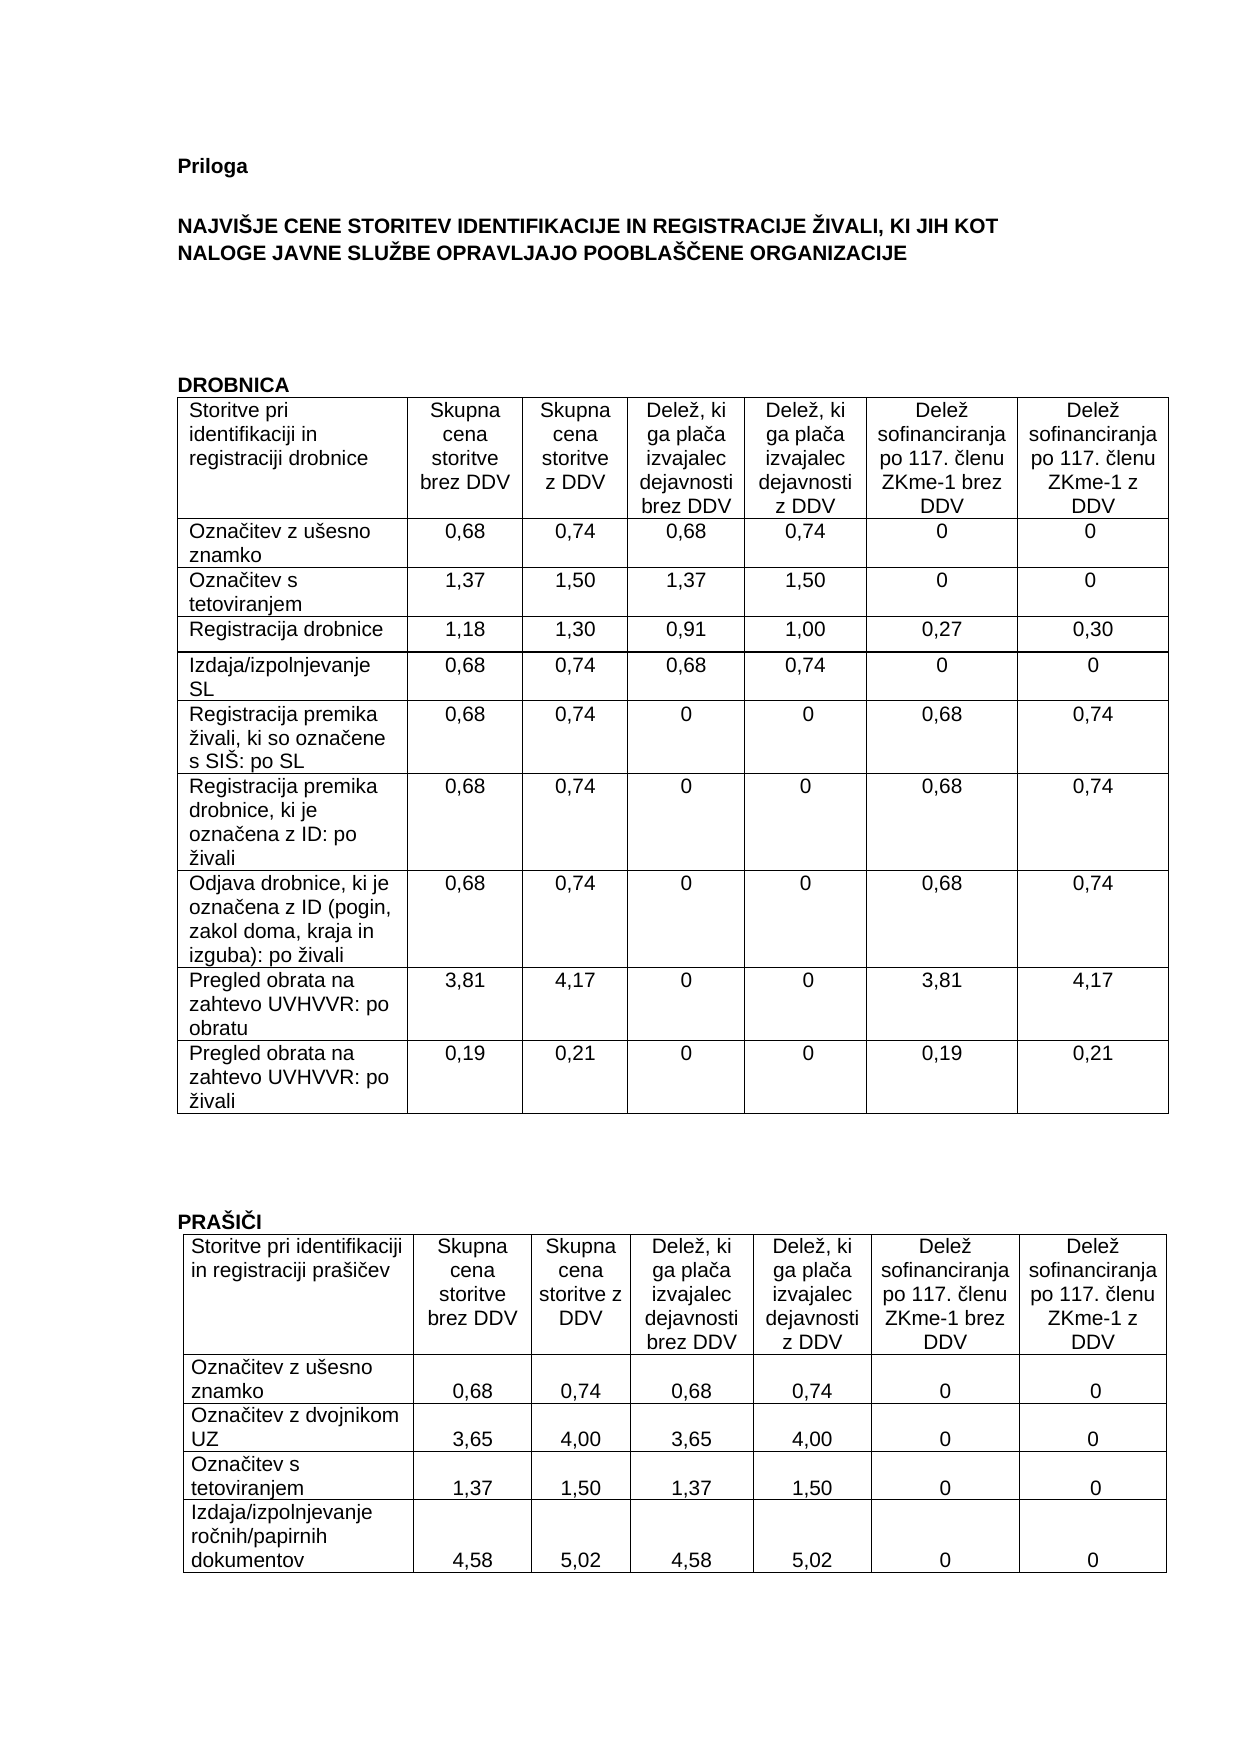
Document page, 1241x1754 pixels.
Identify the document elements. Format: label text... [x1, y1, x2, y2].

table_cell 0,19 [867, 1041, 1017, 1113]
table_cell 0,68 [414, 1355, 531, 1402]
table_header Delež, ki ga plača izvajalec dejavnosti brez DDV [628, 398, 744, 518]
table_cell 1,37 [631, 1452, 753, 1499]
table_cell 0 [1018, 653, 1168, 700]
table_cell 0 [872, 1452, 1019, 1499]
table_header Delež, ki ga plača izvajalec dejavnosti z DDV [745, 398, 866, 518]
table_header Delež sofinanciranja po 117. členu ZKme-1 brez DDV [872, 1235, 1019, 1354]
table_cell 0 [1018, 568, 1168, 616]
table_cell 0,74 [523, 701, 627, 773]
table_cell Označitev z ušesno znamko [184, 1355, 413, 1402]
table_header Delež, ki ga plača izvajalec dejavnosti brez DDV [631, 1235, 753, 1354]
table_cell 0,74 [745, 653, 866, 700]
table_cell Izdaja/izpolnjevanje SL [178, 653, 407, 700]
table_cell 0 [628, 774, 744, 870]
table_cell 0 [872, 1500, 1019, 1572]
table_cell 0,74 [745, 519, 866, 567]
table_cell 1,00 [745, 617, 866, 651]
table_cell 4,00 [532, 1404, 630, 1451]
table_cell 0 [745, 701, 866, 773]
table_cell 0 [745, 774, 866, 870]
table_cell 0 [867, 653, 1017, 700]
table_cell 1,18 [408, 617, 522, 651]
table_cell 1,30 [523, 617, 627, 651]
table_header Skupna cena storitve brez DDV [414, 1235, 531, 1354]
table_cell 1,50 [523, 568, 627, 616]
table_cell 1,37 [414, 1452, 531, 1499]
table_cell 0,74 [523, 653, 627, 700]
table_cell 0 [628, 871, 744, 967]
table_cell 0,91 [628, 617, 744, 651]
table_cell 4,17 [1018, 968, 1168, 1040]
table_cell 1,37 [408, 568, 522, 616]
table_cell 1,37 [628, 568, 744, 616]
table_cell 0,74 [523, 519, 627, 567]
table_cell 0,68 [631, 1355, 753, 1402]
table_cell 0,68 [628, 653, 744, 700]
text PRAŠIČI [177, 1210, 1063, 1234]
table_cell 0,74 [532, 1355, 630, 1402]
table_cell Odjava drobnice, ki je označena z ID (pogin, zakol doma, kraja in izguba): po živali [178, 871, 407, 967]
table_cell 4,17 [523, 968, 627, 1040]
table_cell 0,27 [867, 617, 1017, 651]
table_cell 0,74 [523, 871, 627, 967]
table_header Delež sofinanciranja po 117. členu ZKme-1 z DDV [1020, 1235, 1166, 1354]
table_cell 0,68 [628, 519, 744, 567]
table_cell 0 [1020, 1500, 1166, 1572]
subtitle Priloga [177, 150, 1063, 177]
table_cell 5,02 [532, 1500, 630, 1572]
table_cell Označitev z dvojnikom UZ [184, 1404, 413, 1451]
table_cell 0 [867, 568, 1017, 616]
table_cell 4,00 [754, 1404, 871, 1451]
table_cell 0,68 [408, 774, 522, 870]
table_cell 0,74 [523, 774, 627, 870]
table_cell 0,19 [408, 1041, 522, 1113]
table_cell 0,21 [1018, 1041, 1168, 1113]
table_cell 0,68 [867, 774, 1017, 870]
text DROBNICA [177, 373, 1063, 397]
table_cell 4,58 [414, 1500, 531, 1572]
table_cell 0,68 [867, 701, 1017, 773]
table_cell 1,50 [754, 1452, 871, 1499]
table_cell 4,58 [631, 1500, 753, 1572]
table_cell 0 [628, 968, 744, 1040]
table_cell 0,68 [408, 519, 522, 567]
table_cell 0 [1020, 1355, 1166, 1402]
table_cell Pregled obrata na zahtevo UVHVVR: po živali [178, 1041, 407, 1113]
table_cell Registracija drobnice [178, 617, 407, 651]
table_cell 0,74 [1018, 871, 1168, 967]
table_cell 0,30 [1018, 617, 1168, 651]
table_cell 3,81 [408, 968, 522, 1040]
table_cell 1,50 [532, 1452, 630, 1499]
table_header Skupna cena storitve z DDV [532, 1235, 630, 1354]
table_header Skupna cena storitve brez DDV [408, 398, 522, 518]
table_cell 0 [745, 1041, 866, 1113]
table_cell Registracija premika živali, ki so označene s SIŠ: po SL [178, 701, 407, 773]
table_cell 0 [1020, 1404, 1166, 1451]
table_header Delež sofinanciranja po 117. členu ZKme-1 brez DDV [867, 398, 1017, 518]
table_cell Pregled obrata na zahtevo UVHVVR: po obratu [178, 968, 407, 1040]
table_cell 0,68 [408, 701, 522, 773]
table_cell 0 [1018, 519, 1168, 567]
table_cell 0,74 [754, 1355, 871, 1402]
table_cell 0,21 [523, 1041, 627, 1113]
table_cell Izdaja/izpolnjevanje ročnih/papirnih dokumentov [184, 1500, 413, 1572]
table_cell 0 [745, 871, 866, 967]
table_cell 3,81 [867, 968, 1017, 1040]
table_cell 0,68 [408, 871, 522, 967]
table_cell 0 [867, 519, 1017, 567]
table_cell 0 [628, 1041, 744, 1113]
table_cell Označitev s tetoviranjem [184, 1452, 413, 1499]
table_cell 0,68 [867, 871, 1017, 967]
table_cell 0 [628, 701, 744, 773]
table_cell 3,65 [631, 1404, 753, 1451]
text NAJVIŠJE CENE STORITEV IDENTIFIKACIJE IN REGISTRACIJE ŽIVALI, KI JIH KOT NALOGE JAVNE SLUŽBE OPRAVLJAJO POOBLAŠČENE ORGANIZACIJE [177, 211, 1063, 265]
table_cell 0 [745, 968, 866, 1040]
table_cell 0 [872, 1355, 1019, 1402]
table_header Skupna cena storitve z DDV [523, 398, 627, 518]
table_cell 0,68 [408, 653, 522, 700]
table_header Delež, ki ga plača izvajalec dejavnosti z DDV [754, 1235, 871, 1354]
table_cell 0,74 [1018, 701, 1168, 773]
table_cell 1,50 [745, 568, 866, 616]
table_header Delež sofinanciranja po 117. členu ZKme-1 z DDV [1018, 398, 1168, 518]
table_header Storitve pri identifikaciji in registraciji drobnice [178, 398, 407, 518]
table_header Storitve pri identifikaciji in registraciji prašičev [184, 1235, 413, 1354]
table_cell Registracija premika drobnice, ki je označena z ID: po živali [178, 774, 407, 870]
table_cell 0 [872, 1404, 1019, 1451]
table_cell 5,02 [754, 1500, 871, 1572]
table_cell Označitev z ušesno znamko [178, 519, 407, 567]
table_cell 3,65 [414, 1404, 531, 1451]
table_cell 0,74 [1018, 774, 1168, 870]
table_cell Označitev s tetoviranjem [178, 568, 407, 616]
table_cell 0 [1020, 1452, 1166, 1499]
